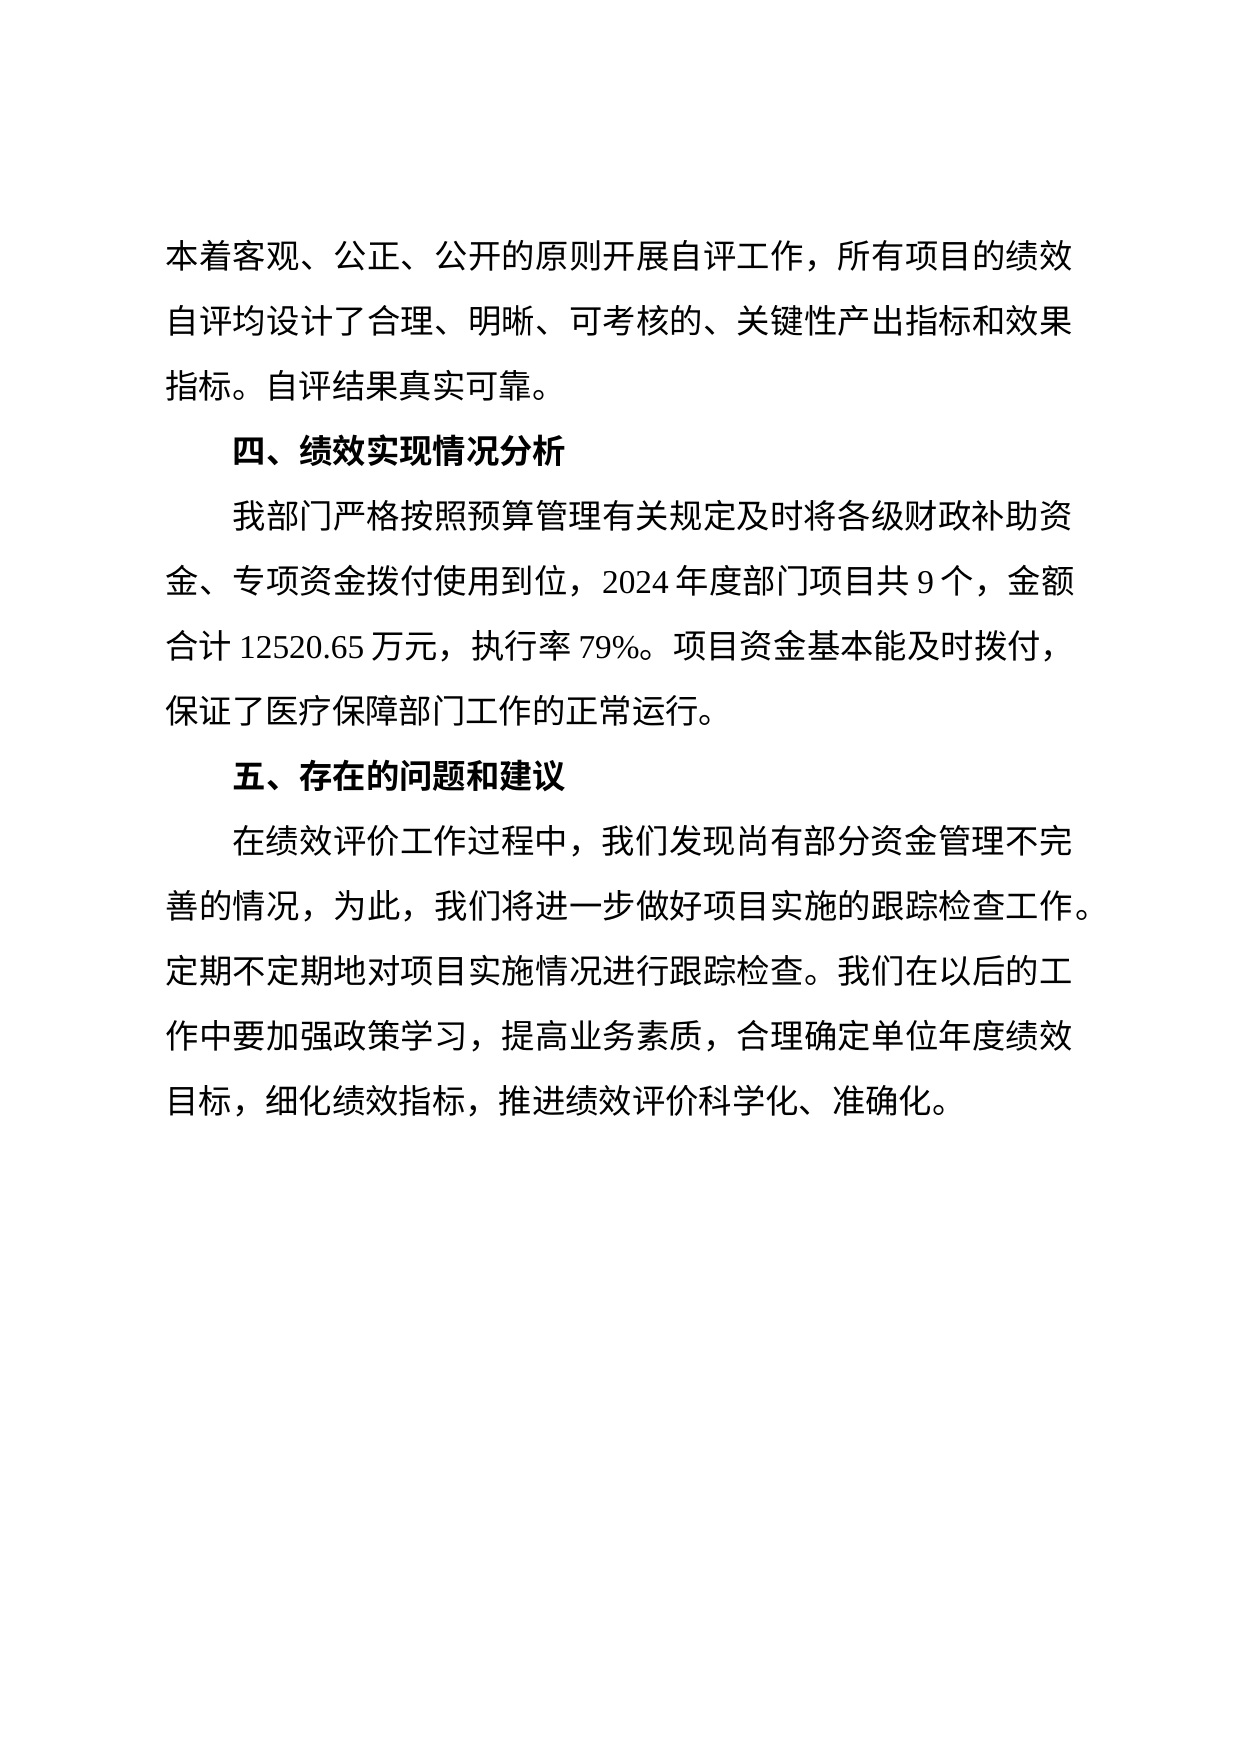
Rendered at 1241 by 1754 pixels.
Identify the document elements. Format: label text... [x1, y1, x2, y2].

text 在绩效评价工作过程中，我们发现尚有部分资金管理不完善的情况，为此，我们将进一步做好项目实施的跟踪检查工作。定期不定期地对项目实施情况进行跟踪检查。我们在以后的工作中要加强政策学习，提高业务素质，合理确定单位年度绩效目标，细化绩效指标，推进绩效评价科学化、准确化。 [165, 806, 1075, 1131]
text 我部门严格按照预算管理有关规定及时将各级财政补助资金、专项资金拨付使用到位，2024年度部门项目共9个，金额合计12520.65万元，执行率79%。项目资金基本能及时拨付，保证了医疗保障部门工作的正常运行。 [165, 481, 1075, 741]
text 四、绩效实现情况分析 [165, 416, 1075, 481]
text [165, 221, 1075, 416]
text 五、存在的问题和建议 [165, 741, 1075, 806]
